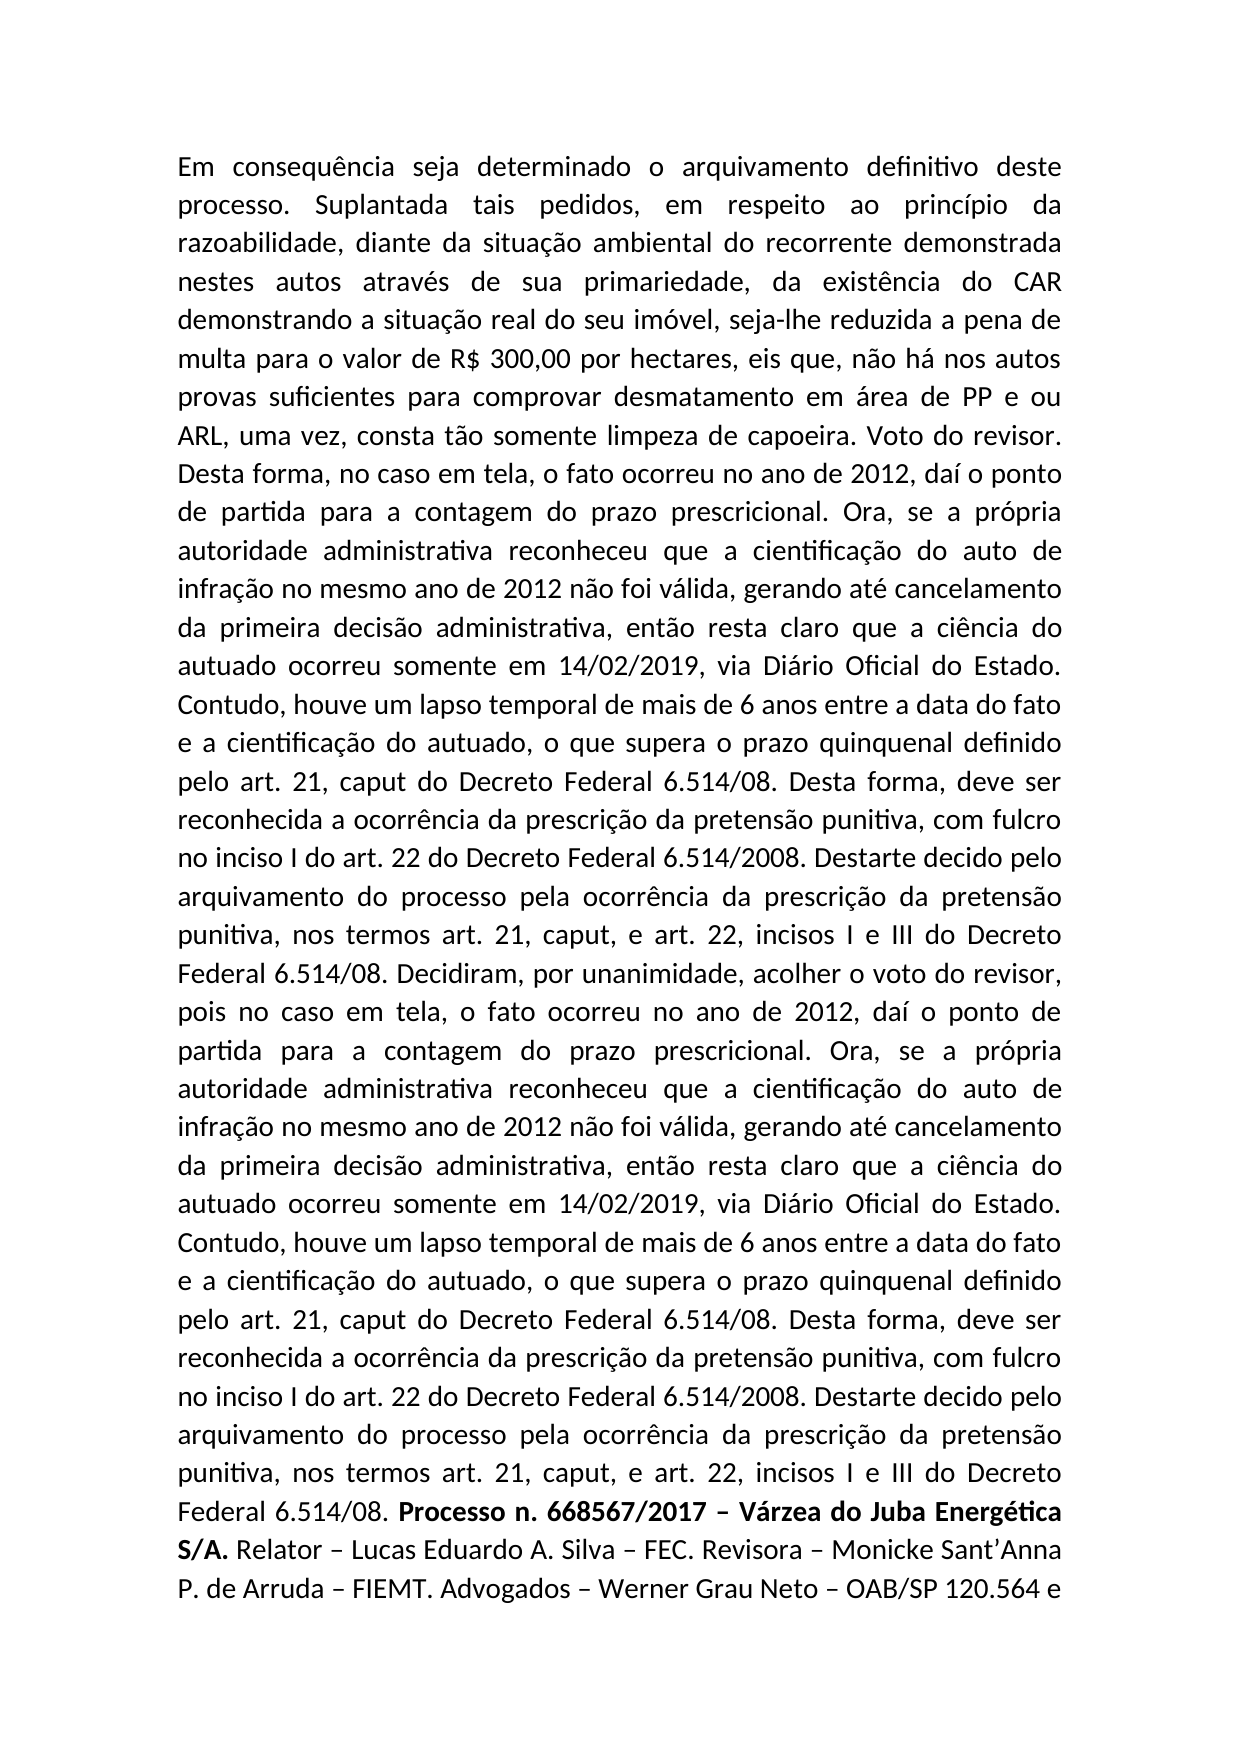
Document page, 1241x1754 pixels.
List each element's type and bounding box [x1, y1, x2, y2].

text [177, 148, 1063, 1605]
